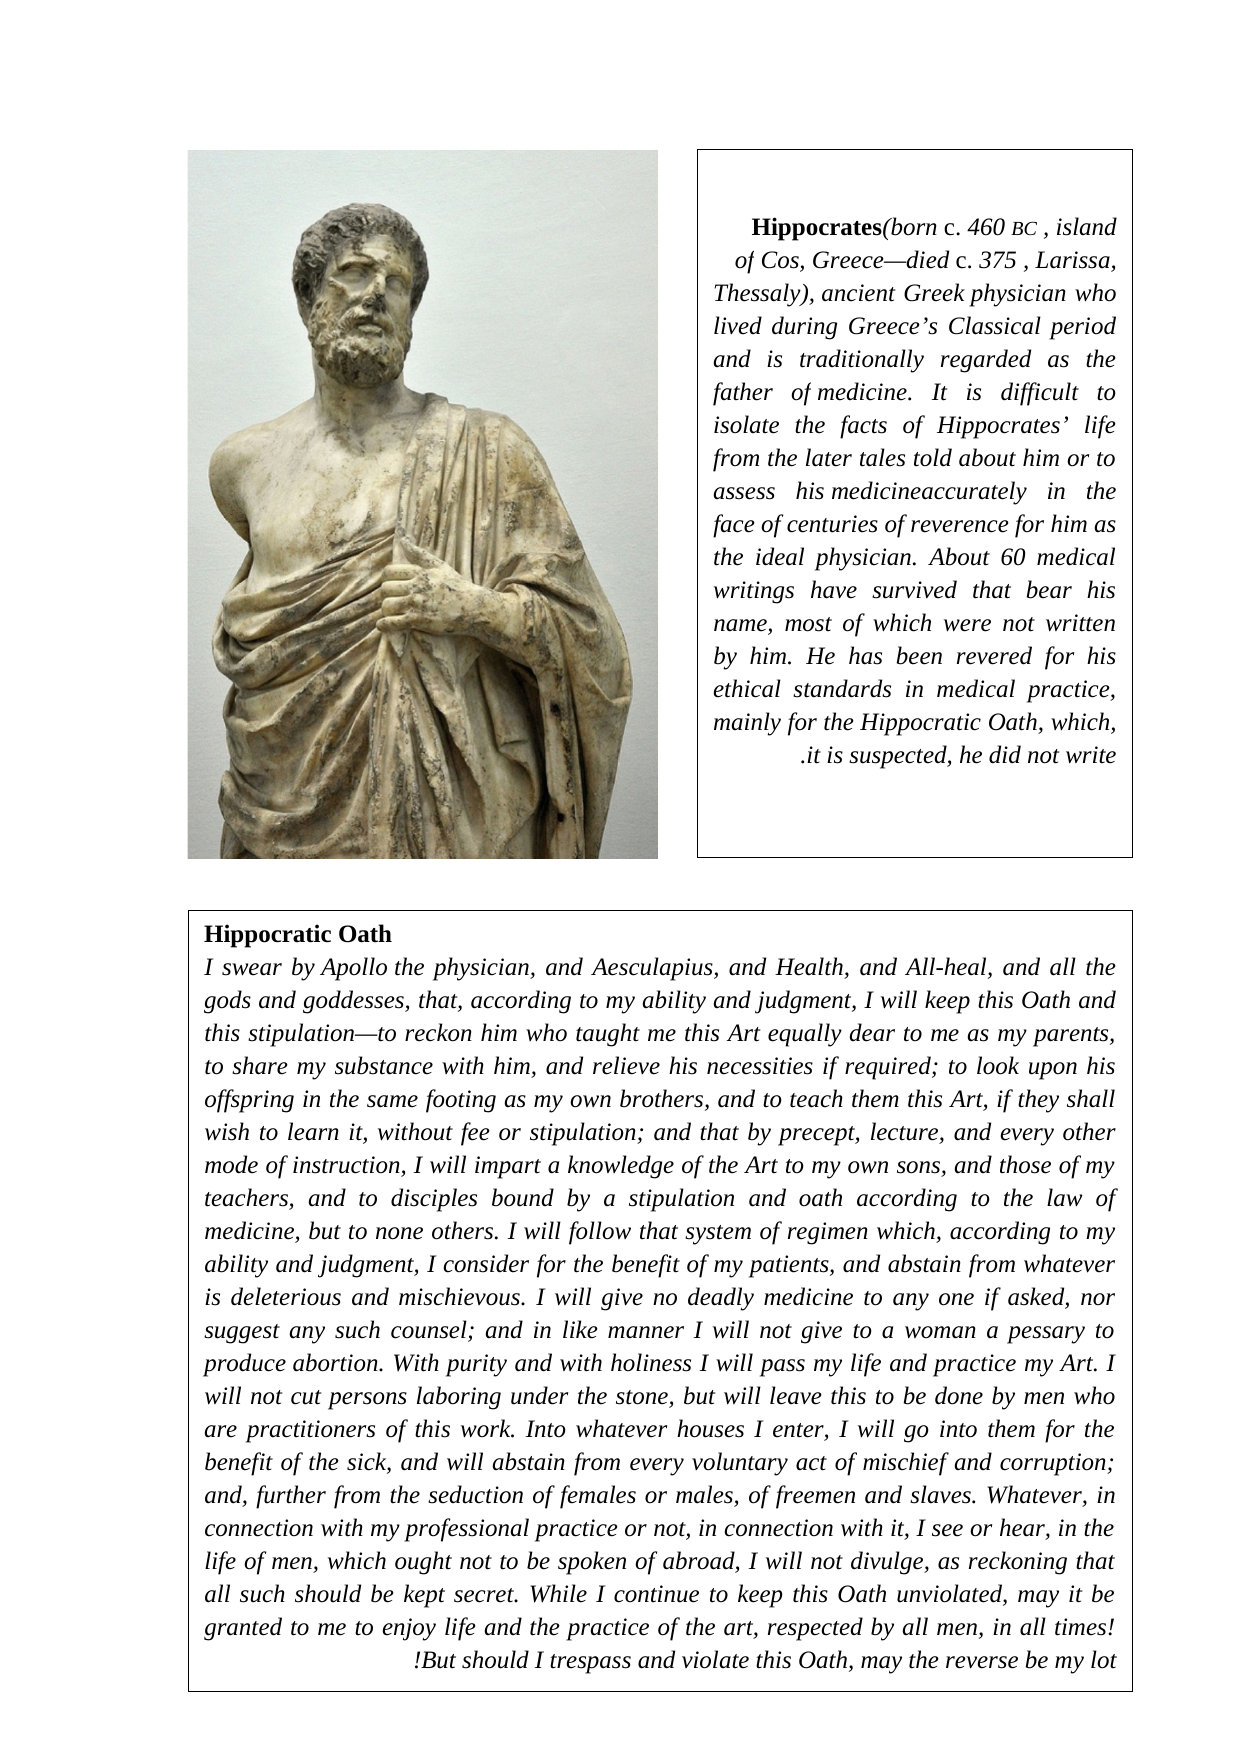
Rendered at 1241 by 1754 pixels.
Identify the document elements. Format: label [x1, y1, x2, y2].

picture [187, 150, 658, 859]
